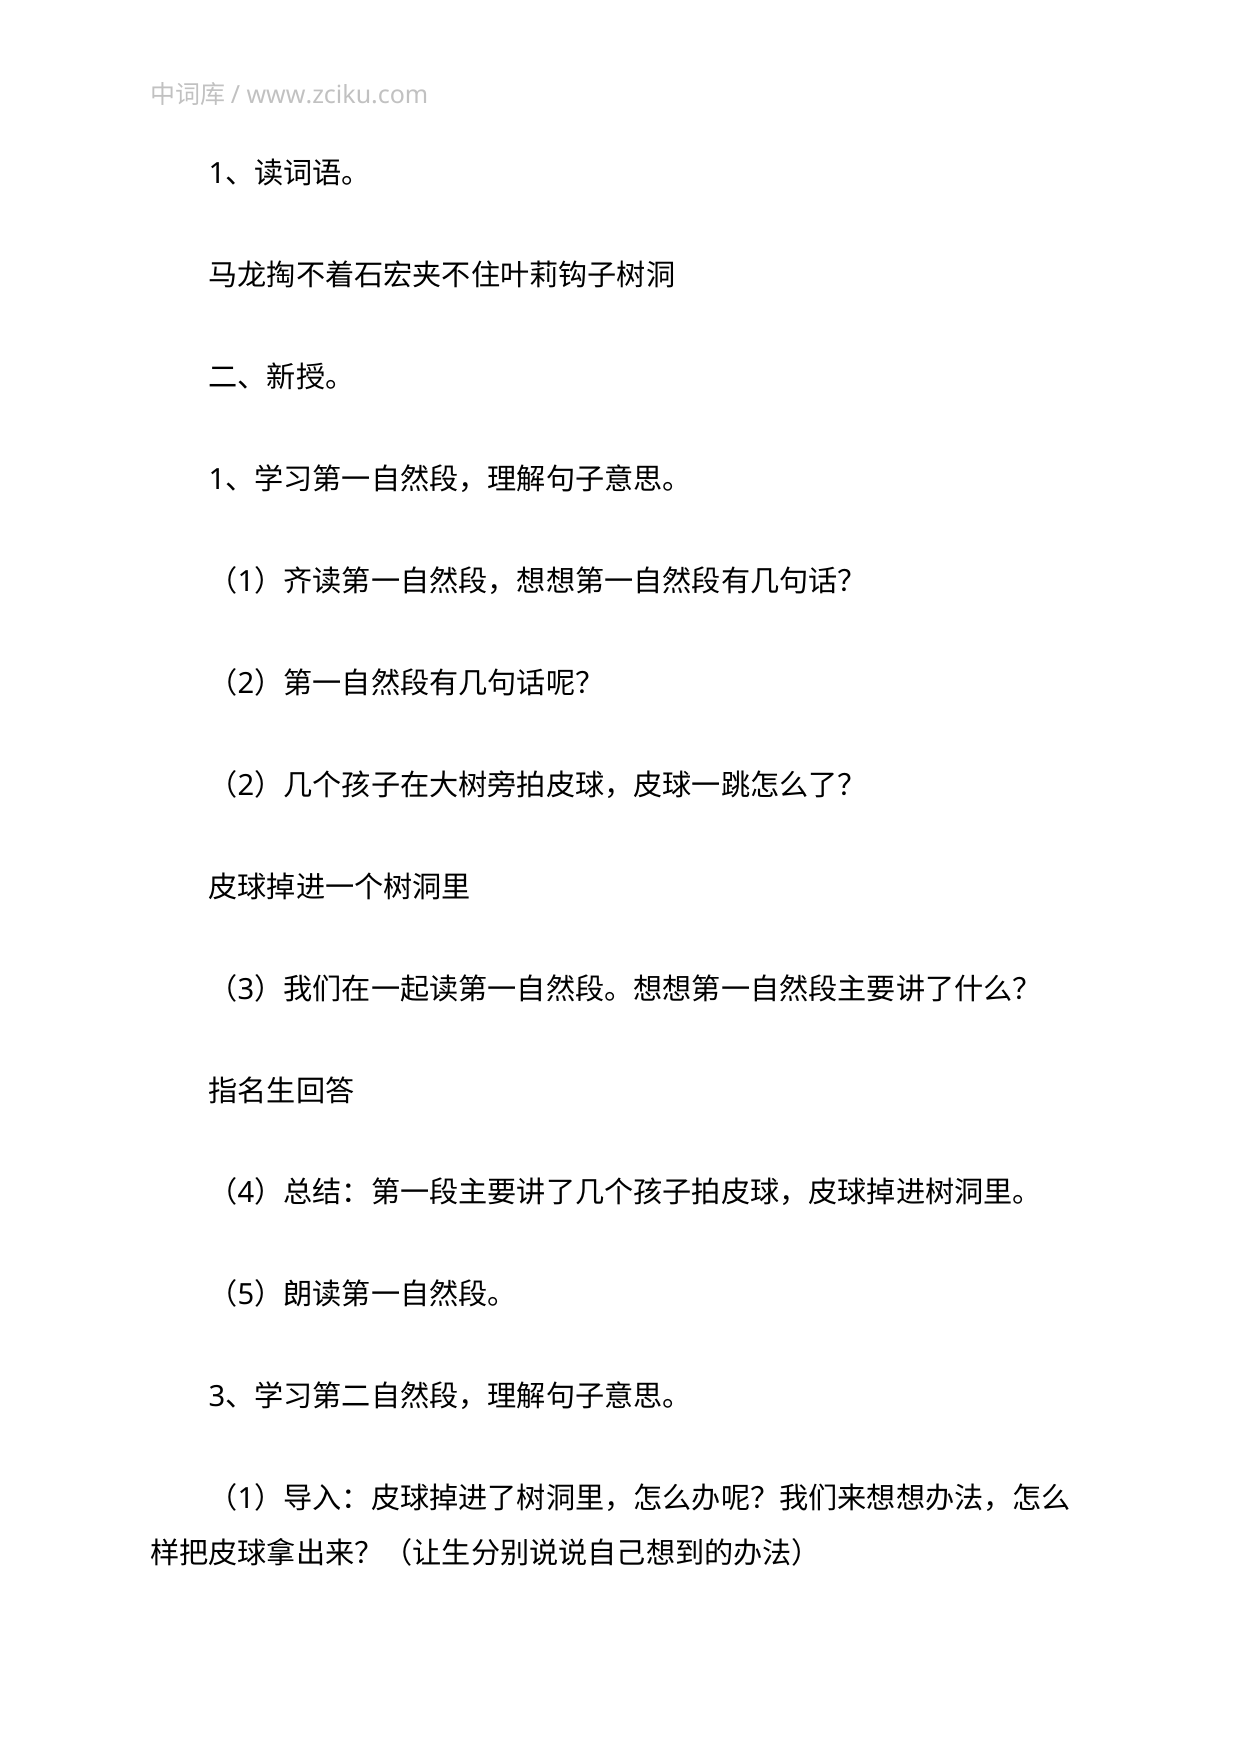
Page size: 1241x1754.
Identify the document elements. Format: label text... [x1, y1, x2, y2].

text 马龙掏不着石宏夹不住叶莉钩子树洞 [150, 252, 1090, 294]
text 二、新授。 [150, 354, 1090, 396]
text （3）我们在一起读第一自然段。想想第一自然段主要讲了什么？ [150, 965, 1090, 1008]
text 1、学习第一自然段，理解句子意思。 [150, 456, 1090, 498]
text （4）总结：第一段主要讲了几个孩子拍皮球，皮球掉进树洞里。 [150, 1169, 1090, 1211]
text 指名生回答 [150, 1067, 1090, 1109]
text 皮球掉进一个树洞里 [150, 863, 1090, 906]
text （5）朗读第一自然段。 [150, 1271, 1090, 1313]
text （1）导入：皮球掉进了树洞里，怎么办呢？我们来想想办法，怎么样把皮球拿出来？（让生分别说说自己想到的办法） [150, 1475, 1090, 1572]
text （2）第一自然段有几句话呢？ [150, 659, 1090, 702]
text （2）几个孩子在大树旁拍皮球，皮球一跳怎么了？ [150, 761, 1090, 804]
text 3、学习第二自然段，理解句子意思。 [150, 1373, 1090, 1415]
text （1）齐读第一自然段，想想第一自然段有几句话？ [150, 557, 1090, 600]
text 1、读词语。 [150, 150, 1090, 192]
